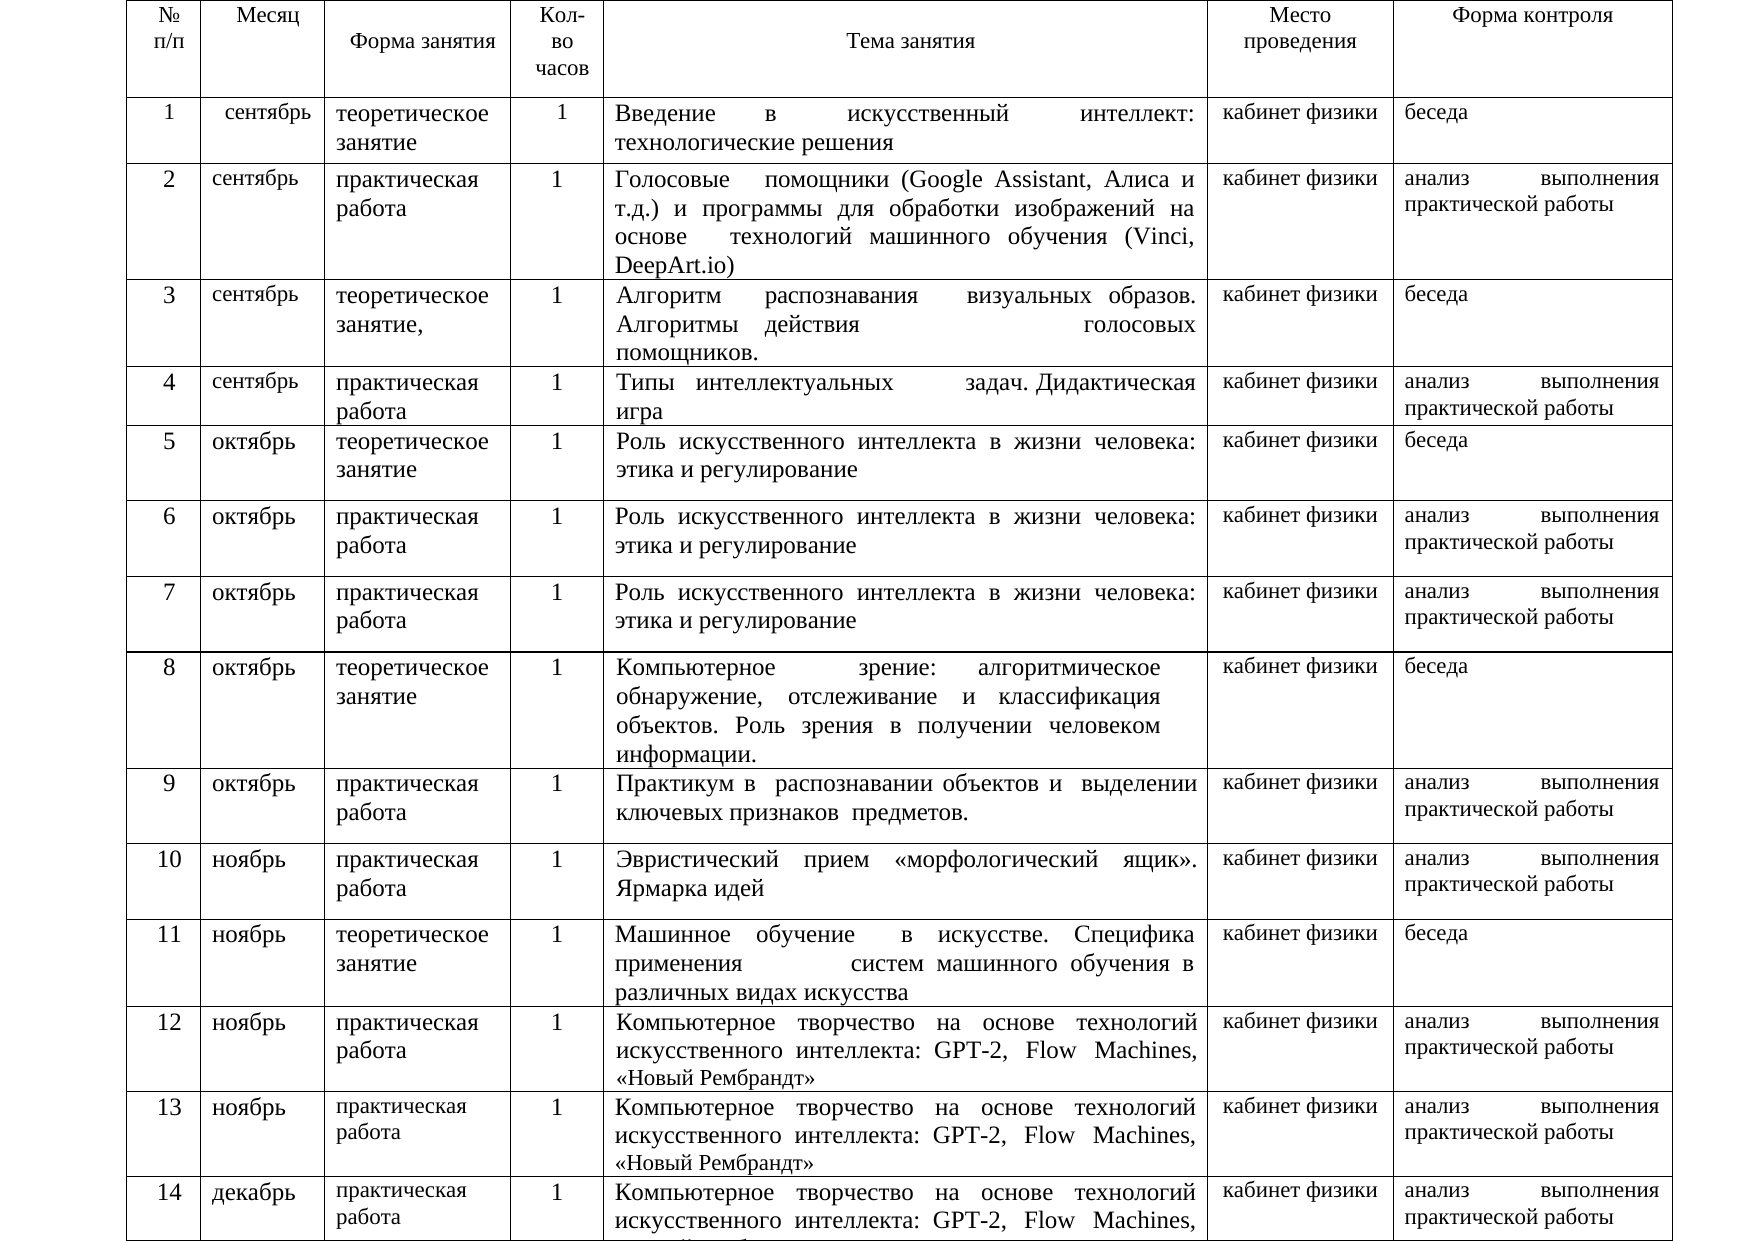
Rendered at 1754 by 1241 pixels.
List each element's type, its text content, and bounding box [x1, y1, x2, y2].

table_cell анализ выполнения практической работы [1394, 577, 1672, 651]
table_cell Роль искусственного интеллекта в жизни человека: этика и регулирование [604, 426, 1207, 500]
table_cell 7 [127, 577, 200, 651]
table_cell анализ выполнения практической работы [1394, 1007, 1672, 1091]
table_cell 1 [511, 577, 603, 651]
table_cell Голосовые помощники (Google Assistant, Алиса и т.д.) и программы для обработки изображений на основе технологий машинного обучения (Vinci, DeepArt.io) [604, 164, 1207, 279]
table_cell 3 [127, 280, 200, 366]
table_cell октябрь [201, 501, 324, 576]
table_cell кабинет физики [1208, 844, 1393, 918]
table_cell кабинет физики [1208, 1177, 1393, 1240]
table_cell практическая работа [325, 577, 510, 651]
table_cell 1 [127, 98, 200, 163]
table_cell кабинет физики [1208, 769, 1393, 843]
table_cell анализ выполнения практической работы [1394, 1177, 1672, 1240]
table_cell 5 [127, 426, 200, 500]
table_cell октябрь [201, 577, 324, 651]
table_cell теоретическое занятие [325, 653, 510, 767]
table_cell анализ выполнения практической работы [1394, 844, 1672, 918]
table_cell Компьютерное зрение: алгоритмическое обнаружение, отслеживание и классификация объектов. Роль зрения в получении человеком информации. [604, 653, 1207, 767]
table_cell практическая работа [325, 1177, 510, 1240]
table_cell 1 [511, 426, 603, 500]
table_header Форма занятия [325, 1, 510, 97]
table_cell 1 [511, 367, 603, 425]
table_cell Практикум в распознавании объектов и выделении ключевых признаков предметов. [604, 769, 1207, 843]
table_cell ноябрь [201, 920, 324, 1006]
table_cell 9 [127, 769, 200, 843]
table_cell 1 [511, 844, 603, 918]
table_cell Эвристический прием «морфологический ящик». Ярмарка идей [604, 844, 1207, 918]
table_cell 1 [511, 1007, 603, 1091]
table_cell беседа [1394, 920, 1672, 1006]
table_cell Машинное обучение в искусстве. Специфика применения систем машинного обучения в различных видах искусства [604, 920, 1207, 1006]
table_cell беседа [1394, 98, 1672, 163]
table_cell ноябрь [201, 1007, 324, 1091]
table_cell 6 [127, 501, 200, 576]
table_cell анализ выполнения практической работы [1394, 769, 1672, 843]
table_cell 1 [511, 769, 603, 843]
table_cell сентябрь [201, 164, 324, 279]
table_cell теоретическое занятие [325, 426, 510, 500]
table_cell кабинет физики [1208, 426, 1393, 500]
table_cell ноябрь [201, 844, 324, 918]
table_cell анализ выполнения практической работы [1394, 367, 1672, 425]
table_header Тема занятия [604, 1, 1207, 97]
table_cell Алгоритм распознавания визуальных образов. Алгоритмы действия голосовых помощников. [604, 280, 1207, 366]
table_cell кабинет физики [1208, 1092, 1393, 1176]
table_cell анализ выполнения практической работы [1394, 1092, 1672, 1176]
table_cell 1 [511, 501, 603, 576]
table_cell анализ выполнения практической работы [1394, 164, 1672, 279]
table_header Место проведения [1208, 1, 1393, 97]
table_cell 4 [127, 367, 200, 425]
table_cell практическая работа [325, 769, 510, 843]
table_cell анализ выполнения практической работы [1394, 501, 1672, 576]
table_cell кабинет физики [1208, 280, 1393, 366]
table_cell кабинет физики [1208, 920, 1393, 1006]
table_cell октябрь [201, 769, 324, 843]
table_cell практическая работа [325, 1092, 510, 1176]
table_cell Роль искусственного интеллекта в жизни человека: этика и регулирование [604, 577, 1207, 651]
table_cell октябрь [201, 653, 324, 767]
table_cell 1 [511, 653, 603, 767]
table_cell 1 [511, 164, 603, 279]
table_cell сентябрь [201, 98, 324, 163]
table_cell кабинет физики [1208, 1007, 1393, 1091]
table_header Форма контроля [1394, 1, 1672, 97]
table_cell 8 [127, 653, 200, 767]
table_cell практическая работа [325, 501, 510, 576]
table_cell 13 [127, 1092, 200, 1176]
table_cell беседа [1394, 653, 1672, 767]
table_cell Введение в искусственный интеллект: технологические решения [604, 98, 1207, 163]
table_cell 1 [511, 98, 603, 163]
table_cell практическая работа [325, 367, 510, 425]
table_cell 1 [511, 1092, 603, 1176]
table_cell ноябрь [201, 1092, 324, 1176]
table_cell кабинет физики [1208, 98, 1393, 163]
table_cell кабинет физики [1208, 653, 1393, 767]
table_cell сентябрь [201, 367, 324, 425]
table_cell практическая работа [325, 164, 510, 279]
table_cell теоретическое занятие [325, 920, 510, 1006]
table_cell 1 [511, 280, 603, 366]
table_cell кабинет физики [1208, 577, 1393, 651]
table_cell 10 [127, 844, 200, 918]
table_cell 12 [127, 1007, 200, 1091]
table_cell декабрь [201, 1177, 324, 1240]
table_cell теоретическое занятие [325, 98, 510, 163]
table_cell 11 [127, 920, 200, 1006]
table_header Кол-во часов [511, 1, 603, 97]
table_cell теоретическое занятие, [325, 280, 510, 366]
table_cell беседа [1394, 426, 1672, 500]
table_cell практическая работа [325, 844, 510, 918]
table_cell Компьютерное творчество на основе технологий искусственного интеллекта: GPT-2, Flow Machines, «Новый Рембрандт» [604, 1092, 1207, 1176]
table_cell октябрь [201, 426, 324, 500]
table_cell сентябрь [201, 280, 324, 366]
table_cell Компьютерное творчество на основе технологий искусственного интеллекта: GPT-2, Flow Machines, «Новый Рембрандт» [604, 1177, 1207, 1240]
table_cell Типы интеллектуальных задач. Дидактическая игра [604, 367, 1207, 425]
table_cell практическая работа [325, 1007, 510, 1091]
table_cell Компьютерное творчество на основе технологий искусственного интеллекта: GPT-2, Flow Machines, «Новый Рембрандт» [604, 1007, 1207, 1091]
table_cell 14 [127, 1177, 200, 1240]
table_cell кабинет физики [1208, 164, 1393, 279]
table_cell Роль искусственного интеллекта в жизни человека: этика и регулирование [604, 501, 1207, 576]
table_cell кабинет физики [1208, 367, 1393, 425]
table_header № п/п [127, 1, 200, 97]
table_cell кабинет физики [1208, 501, 1393, 576]
table_cell 1 [511, 1177, 603, 1240]
table_cell 1 [511, 920, 603, 1006]
table_cell 2 [127, 164, 200, 279]
table_header Месяц [201, 1, 324, 97]
table_cell беседа [1394, 280, 1672, 366]
